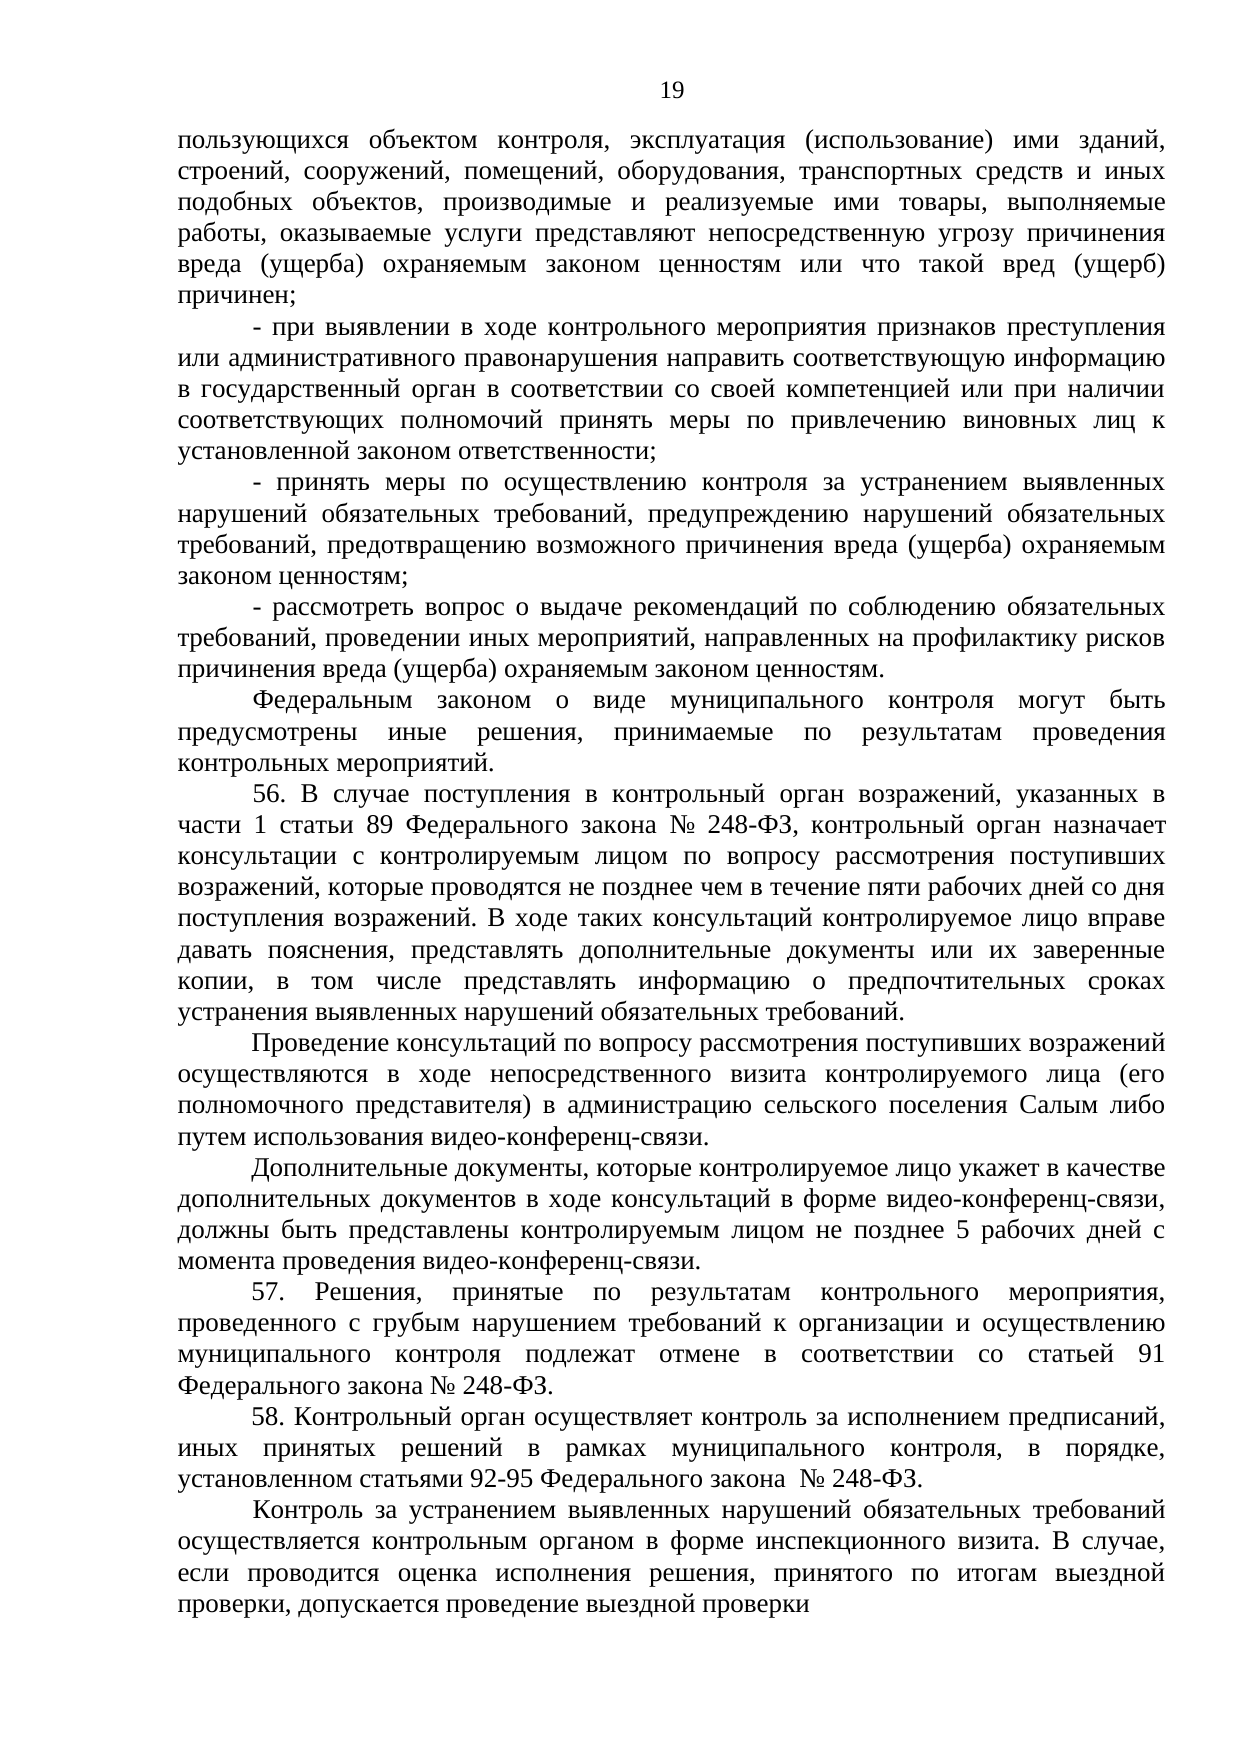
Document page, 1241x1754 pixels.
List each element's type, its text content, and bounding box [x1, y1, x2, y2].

text - рассмотреть вопрос о выдаче рекомендаций по соблюдению обязательных требований, проведении иных мероприятий, направленных на профилактику рисков причинения вреда (ущерба) охраняемым законом ценностям. [177, 590, 1167, 683]
text Дополнительные документы, которые контролируемое лицо укажет в качестве дополнительных документов в ходе консультаций в форме видео-конференц-связи, должны быть представлены контролируемым лицом не позднее 5 рабочих дней с момента проведения видео-конференц-связи. [177, 1151, 1167, 1275]
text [177, 123, 1167, 310]
text Федеральным законом о виде муниципального контроля могут быть предусмотрены иные решения, принимаемые по результатам проведения контрольных мероприятий. [177, 683, 1167, 777]
text 56. В случае поступления в контрольный орган возражений, указанных в части 1 статьи 89 Федерального закона № 248-ФЗ, контрольный орган назначает консультации с контролируемым лицом по вопросу рассмотрения поступивших возражений, которые проводятся не позднее чем в течение пяти рабочих дней со дня поступления возражений. В ходе таких консультаций контролируемое лицо вправе давать пояснения, представлять дополнительные документы или их заверенные копии, в том числе представлять информацию о предпочтительных сроках устранения выявленных нарушений обязательных требований. [177, 777, 1167, 1026]
text 57. Решения, принятые по результатам контрольного мероприятия, проведенного с грубым нарушением требований к организации и осуществлению муниципального контроля подлежат отмене в соответствии со статьей 91 Федерального закона № 248-ФЗ. [177, 1275, 1167, 1400]
text 58. Контрольный орган осуществляет контроль за исполнением предписаний, иных принятых решений в рамках муниципального контроля, в порядке, установленном статьями 92-95 Федерального закона № 248-ФЗ. [177, 1400, 1167, 1493]
text - принять меры по осуществлению контроля за устранением выявленных нарушений обязательных требований, предупреждению нарушений обязательных требований, предотвращению возможного причинения вреда (ущерба) охраняемым законом ценностям; [177, 466, 1167, 590]
text Контроль за устранением выявленных нарушений обязательных требований осуществляется контрольным органом в форме инспекционного визита. В случае, если проводится оценка исполнения решения, принятого по итогам выездной проверки, допускается проведение выездной проверки [177, 1493, 1167, 1618]
text Проведение консультаций по вопросу рассмотрения поступивших возражений осуществляются в ходе непосредственного визита контролируемого лица (его полномочного представителя) в администрацию сельского поселения Салым либо путем использования видео-конференц-связи. [177, 1026, 1167, 1151]
text - при выявлении в ходе контрольного мероприятия признаков преступления или административного правонарушения направить соответствующую информацию в государственный орган в соответствии со своей компетенцией или при наличии соответствующих полномочий принять меры по привлечению виновных лиц к установленной законом ответственности; [177, 310, 1167, 466]
